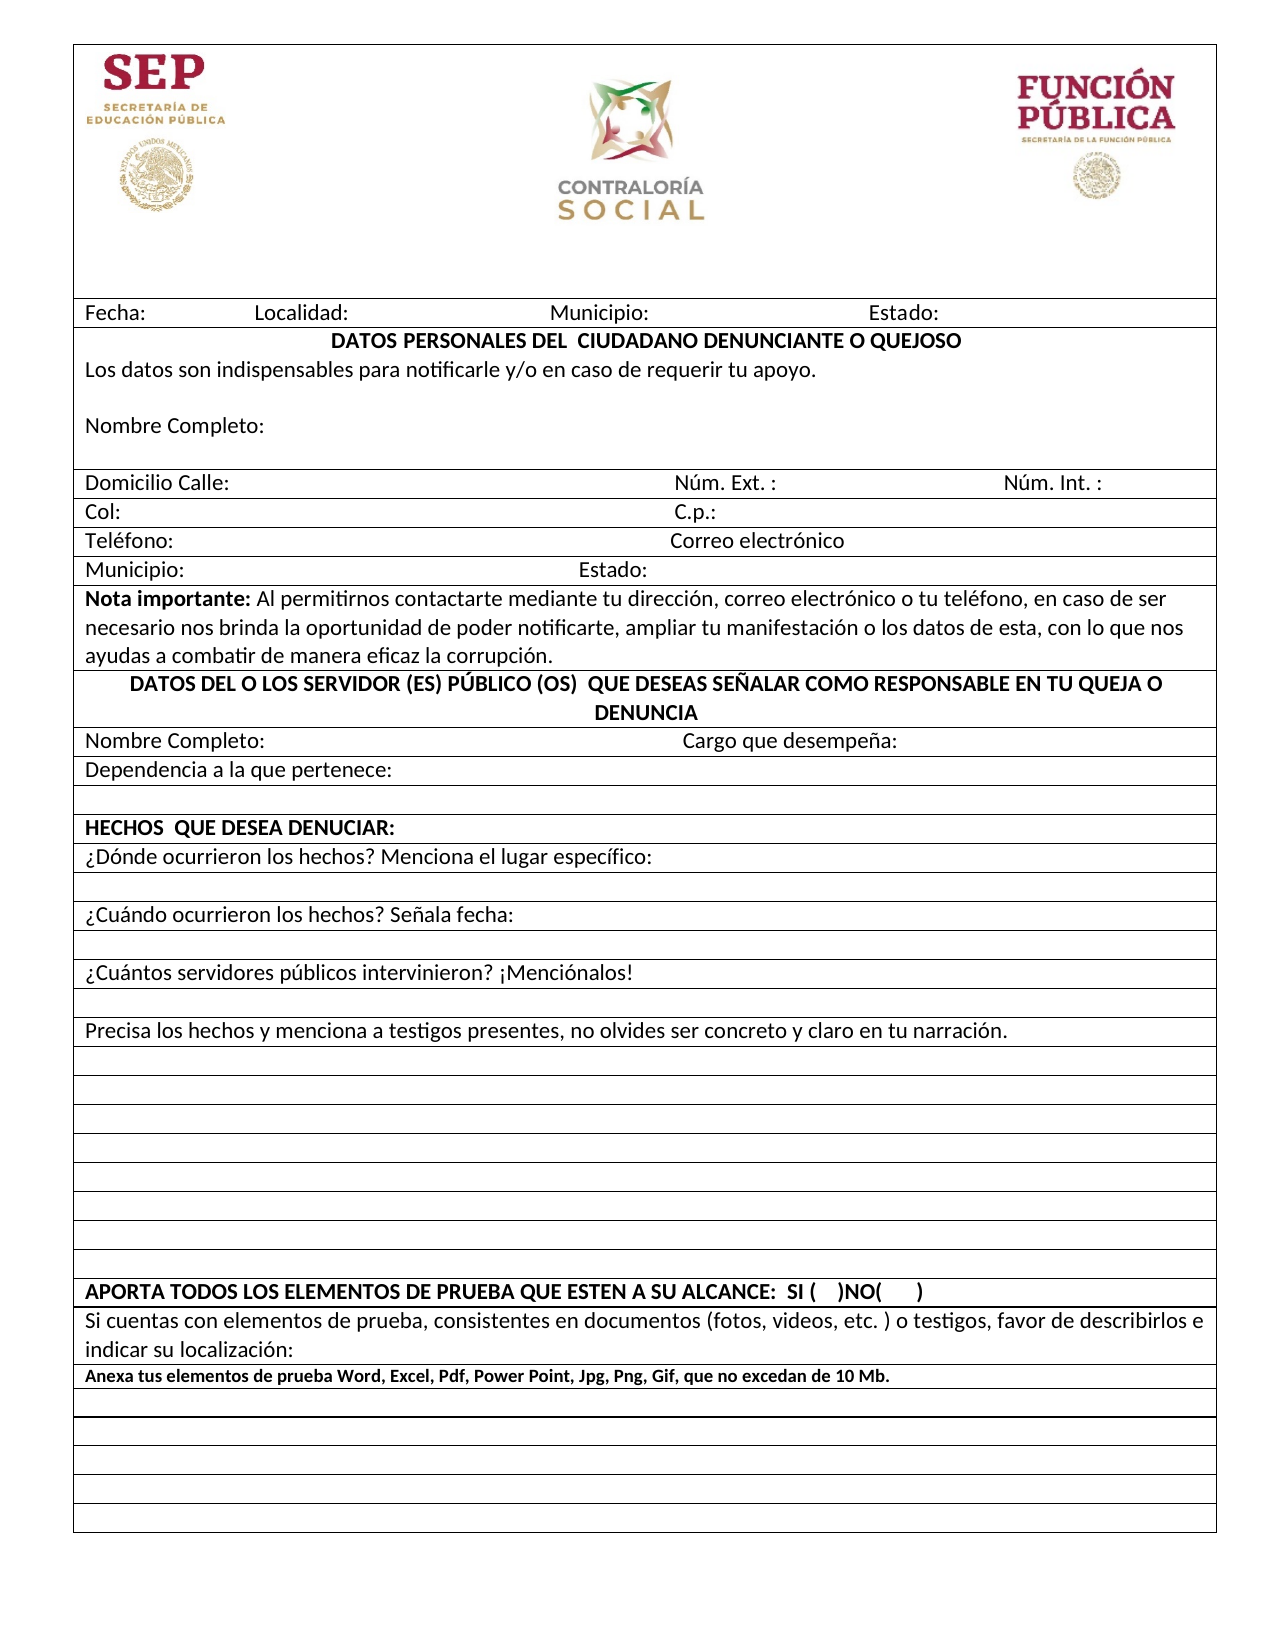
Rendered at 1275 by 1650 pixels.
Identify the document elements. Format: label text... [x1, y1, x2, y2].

table_cell Col: C.p.: [74, 499, 1216, 527]
table_cell [74, 1446, 1216, 1474]
table_cell [74, 1504, 1216, 1532]
table_header Programa para el Desarrollo Profesional Docente 2020 Formato para presentar quejas o denuncias [74, 45, 1216, 298]
table_cell [74, 1105, 1216, 1133]
table_cell ¿Cuándo ocurrieron los hechos? Señala fecha: [74, 902, 1216, 929]
table_cell Fecha: Localidad: Municipio: Estado: [74, 299, 1216, 327]
table_cell Anexa tus elementos de prueba Word, Excel, Pdf, Power Point, Jpg, Png, Gif, que no excedan de 10 Mb. [74, 1365, 1216, 1387]
table_cell [74, 989, 1216, 1017]
picture [553, 72, 708, 226]
table_cell ¿Dónde ocurrieron los hechos? Menciona el lugar específico: [74, 844, 1216, 872]
table_cell APORTA TODOS LOS ELEMENTOS DE PRUEBA QUE ESTEN A SU ALCANCE: SI ( )NO( ) [74, 1279, 1216, 1306]
table_cell Dependencia a la que pertenece: [74, 757, 1216, 785]
table_cell [74, 1418, 1216, 1445]
table_cell HECHOS QUE DESEA DENUCIAR: [74, 815, 1216, 843]
table_cell Precisa los hechos y menciona a testigos presentes, no olvides ser concreto y claro en tu narración. [74, 1018, 1216, 1046]
table_cell [74, 931, 1216, 958]
table_cell [74, 1192, 1216, 1219]
table_cell [74, 1163, 1216, 1191]
table_cell [74, 1250, 1216, 1277]
table_cell [74, 1389, 1216, 1416]
table_cell [74, 1221, 1216, 1248]
table_cell [74, 873, 1216, 901]
table_cell Nota importante: Al permitirnos contactarte mediante tu dirección, correo electrónico o tu teléfono, en caso de ser necesario nos brinda la oportunidad de poder notificarte, ampliar tu manifestación o los datos de esta, con lo que nos ayudas a combatir de manera eficaz la corrupción. [74, 586, 1216, 670]
table_cell Si cuentas con elementos de prueba, consistentes en documentos (fotos, videos, etc. ) o testigos, favor de describirlos e indicar su localización: [74, 1308, 1216, 1363]
table_cell [74, 786, 1216, 814]
table_cell ¿Cuántos servidores públicos intervinieron? ¡Menciónalos! [74, 960, 1216, 987]
table_cell [74, 1047, 1216, 1075]
table_cell [74, 1076, 1216, 1104]
table_cell Municipio: Estado: [74, 557, 1216, 584]
table_cell DATOS PERSONALES DEL CIUDADANO DENUNCIANTE O QUEJOSO Los datos son indispensables para notificarle y/o en caso de requerir tu apoyo. Nombre Completo: [74, 328, 1216, 468]
table_cell Teléfono: Correo electrónico [74, 528, 1216, 556]
table_cell Domicilio Calle: Núm. Ext. : Núm. Int. : [74, 470, 1216, 498]
table_cell [74, 1475, 1216, 1503]
table_cell [74, 1134, 1216, 1162]
picture [1013, 62, 1179, 207]
table_cell DATOS DEL O LOS SERVIDOR (ES) PÚBLICO (OS) QUE DESEAS SEÑALAR COMO RESPONSABLE EN TU QUEJA O DENUNCIA [74, 671, 1216, 727]
table_cell Nombre Completo: Cargo que desempeña: [74, 728, 1216, 756]
